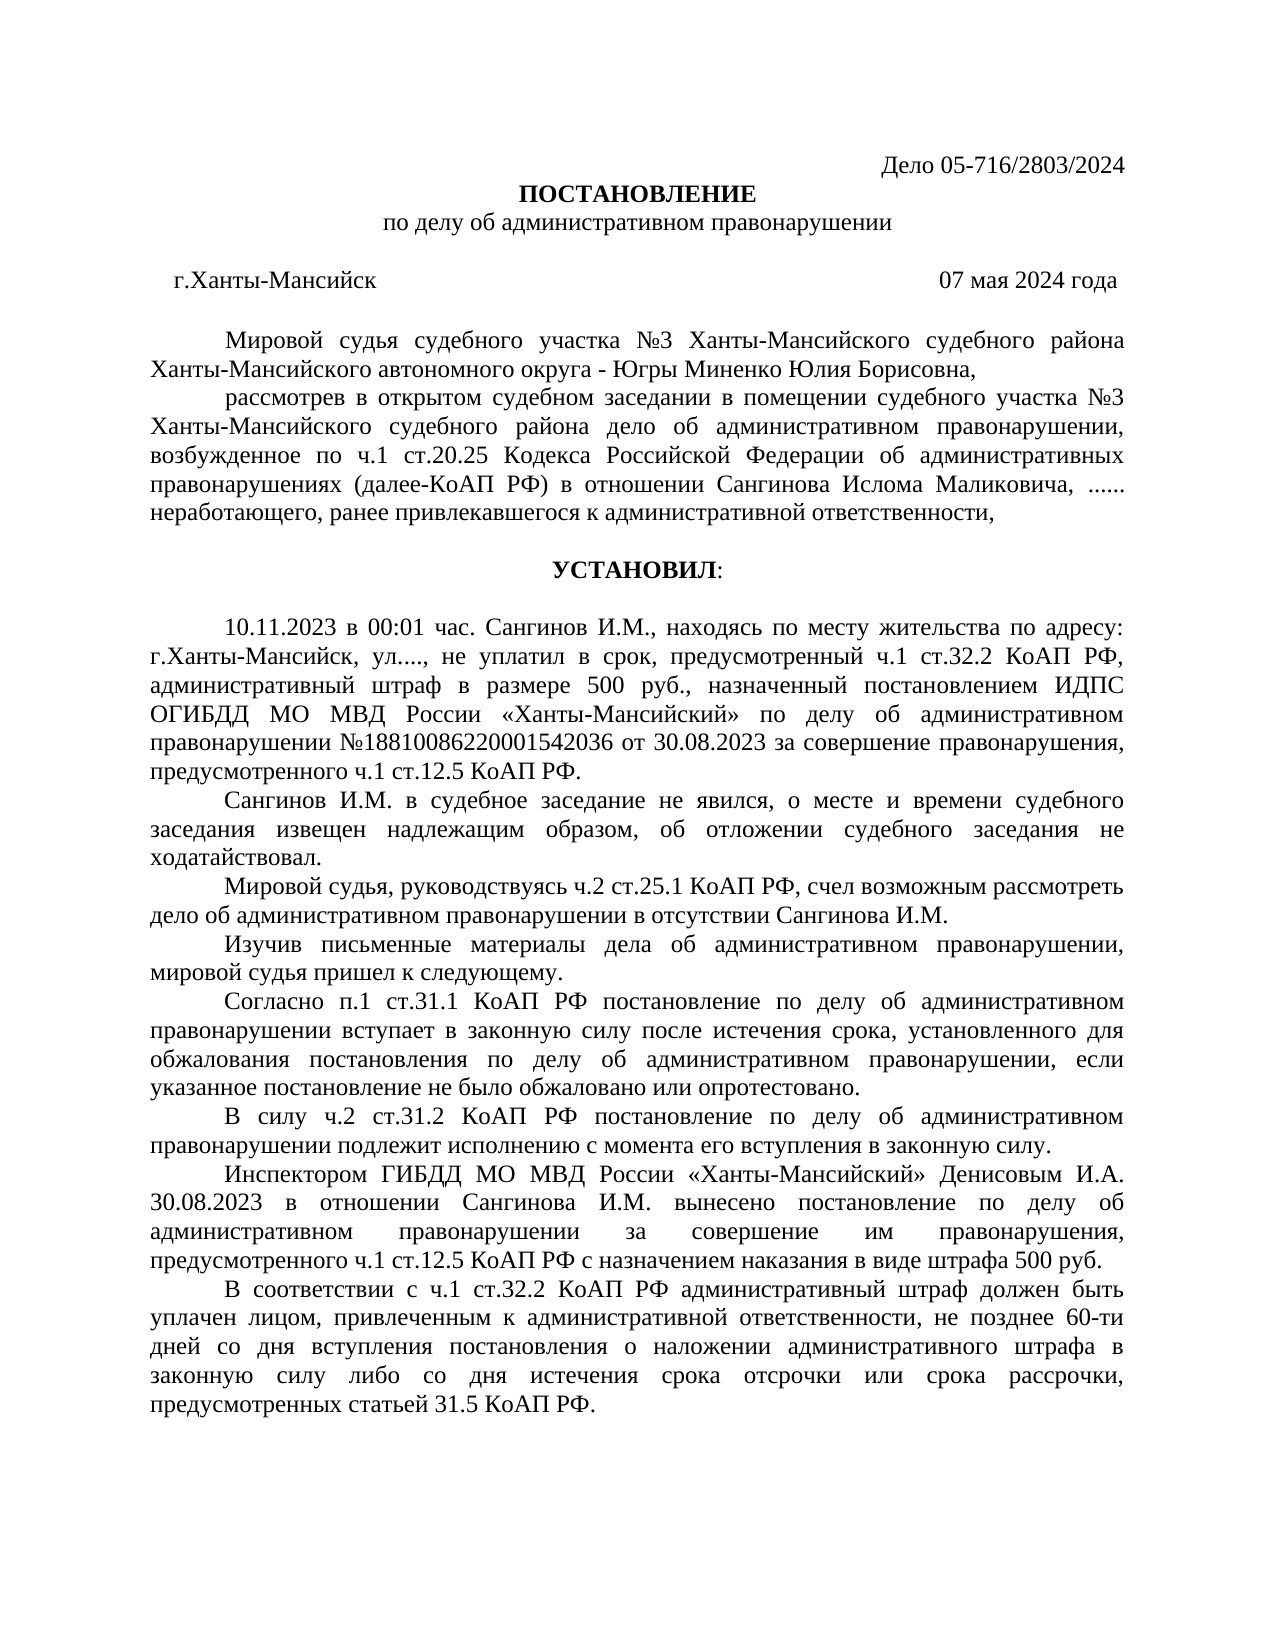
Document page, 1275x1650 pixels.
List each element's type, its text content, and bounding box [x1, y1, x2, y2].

text УСТАНОВИЛ: [150, 555, 1125, 584]
text по делу об административном правонарушении [150, 207, 1125, 236]
table_header г.Ханты-Мансийск [162, 265, 652, 296]
table_header 07 мая 2024 года [652, 265, 1159, 296]
text рассмотрев в открытом судебном заседании в помещении судебного участка №3 Ханты-Мансийского судебного района дело об административном правонарушении, возбужденное по ч.1 ст.20.25 Кодекса Российской Федерации об административных правонарушениях (далее-КоАП РФ) в отношении Сангинова Ислома Маликовича, ...... неработающего, ранее привлекавшегося к административной ответственности, [150, 382, 1125, 526]
text ПОСТАНОВЛЕНИЕ [150, 179, 1125, 207]
text В соответствии с ч.1 ст.32.2 КоАП РФ административный штраф должен быть уплачен лицом, привлеченным к административной ответственности, не позднее 60-ти дней со дня вступления постановления о наложении административного штрафа в законную силу либо со дня истечения срока отсрочки или срока рассрочки, предусмотренных статьей 31.5 КоАП РФ. [150, 1274, 1125, 1417]
text Мировой судья, руководствуясь ч.2 ст.25.1 КоАП РФ, счел возможным рассмотреть дело об административном правонарушении в отсутствии Сангинова И.М. [150, 871, 1125, 929]
text Инспектором ГИБДД МО МВД России «Ханты-Мансийский» Денисовым И.А. 30.08.2023 в отношении Сангинова И.М. вынесено постановление по делу об административном правонарушении за совершение им правонарушения, предусмотренного ч.1 ст.12.5 КоАП РФ с назначением наказания в виде штрафа 500 руб. [150, 1159, 1125, 1274]
text Мировой судья судебного участка №3 Ханты-Мансийского судебного района Ханты-Мансийского автономного округа - Югры Миненко Юлия Борисовна, [150, 325, 1125, 382]
text Согласно п.1 ст.31.1 КоАП РФ постановление по делу об административном правонарушении вступает в законную силу после истечения срока, установленного для обжалования постановления по делу об административном правонарушении, если указанное постановление не было обжаловано или опротестовано. [150, 986, 1125, 1101]
text В силу ч.2 ст.31.2 КоАП РФ постановление по делу об административном правонарушении подлежит исполнению с момента его вступления в законную силу. [150, 1101, 1125, 1159]
text 10.11.2023 в 00:01 час. Сангинов И.М., находясь по месту жительства по адресу: г.Ханты-Мансийск, ул...., не уплатил в срок, предусмотренный ч.1 ст.32.2 КоАП РФ, административный штраф в размере 500 руб., назначенный постановлением ИДПС ОГИБДД МО МВД России «Ханты-Мансийский» по делу об административном правонарушении №18810086220001542036 от 30.08.2023 за совершение правонарушения, предусмотренного ч.1 ст.12.5 КоАП РФ. [150, 612, 1125, 785]
text Дело 05-716/2803/2024 [150, 150, 1125, 179]
text Изучив письменные материалы дела об административном правонарушении, мировой судья пришел к следующему. [150, 929, 1125, 986]
text Сангинов И.М. в судебное заседание не явился, о месте и времени судебного заседания извещен надлежащим образом, об отложении судебного заседания не ходатайствовал. [150, 785, 1125, 871]
